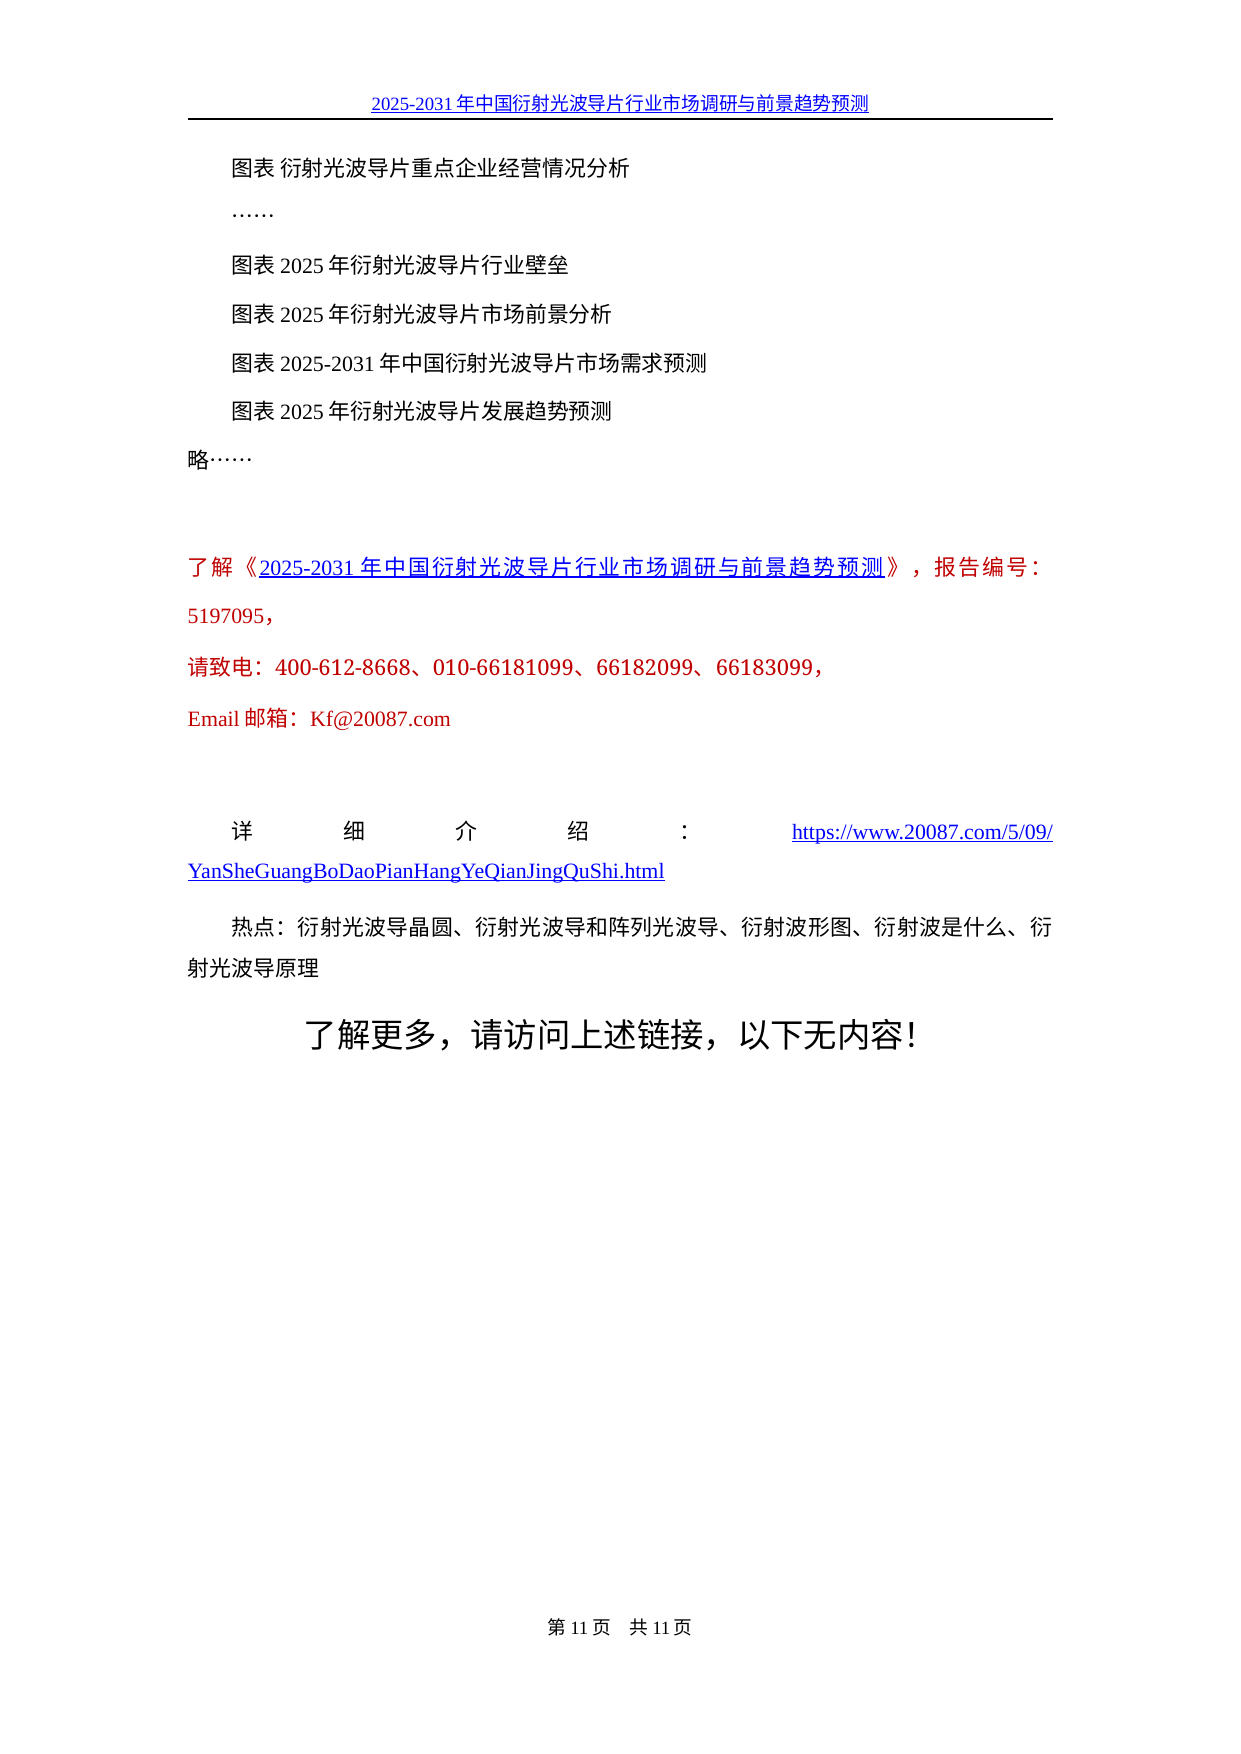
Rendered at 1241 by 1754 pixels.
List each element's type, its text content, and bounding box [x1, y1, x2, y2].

text Email邮箱：Kf@20087.com [187, 701, 1053, 733]
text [187, 150, 1053, 475]
text 热点：衍射光波导晶圆、衍射光波导和阵列光波导、衍射波形图、衍射波是什么、衍射光波导原理 [187, 909, 1053, 983]
text 了解《2025-2031年中国衍射光波导片行业市场调研与前景趋势预测》，报告编号：5197095， [187, 549, 1053, 630]
text 详细介绍：https://www.20087.com/5/09/YanSheGuangBoDaoPianHangYeQianJingQuShi.html [187, 814, 1053, 887]
text 请致电：400-612-8668、010-66181099、66182099、66183099， [187, 649, 1053, 682]
title 了解更多，请访问上述链接，以下无内容！ [187, 1000, 1053, 1065]
